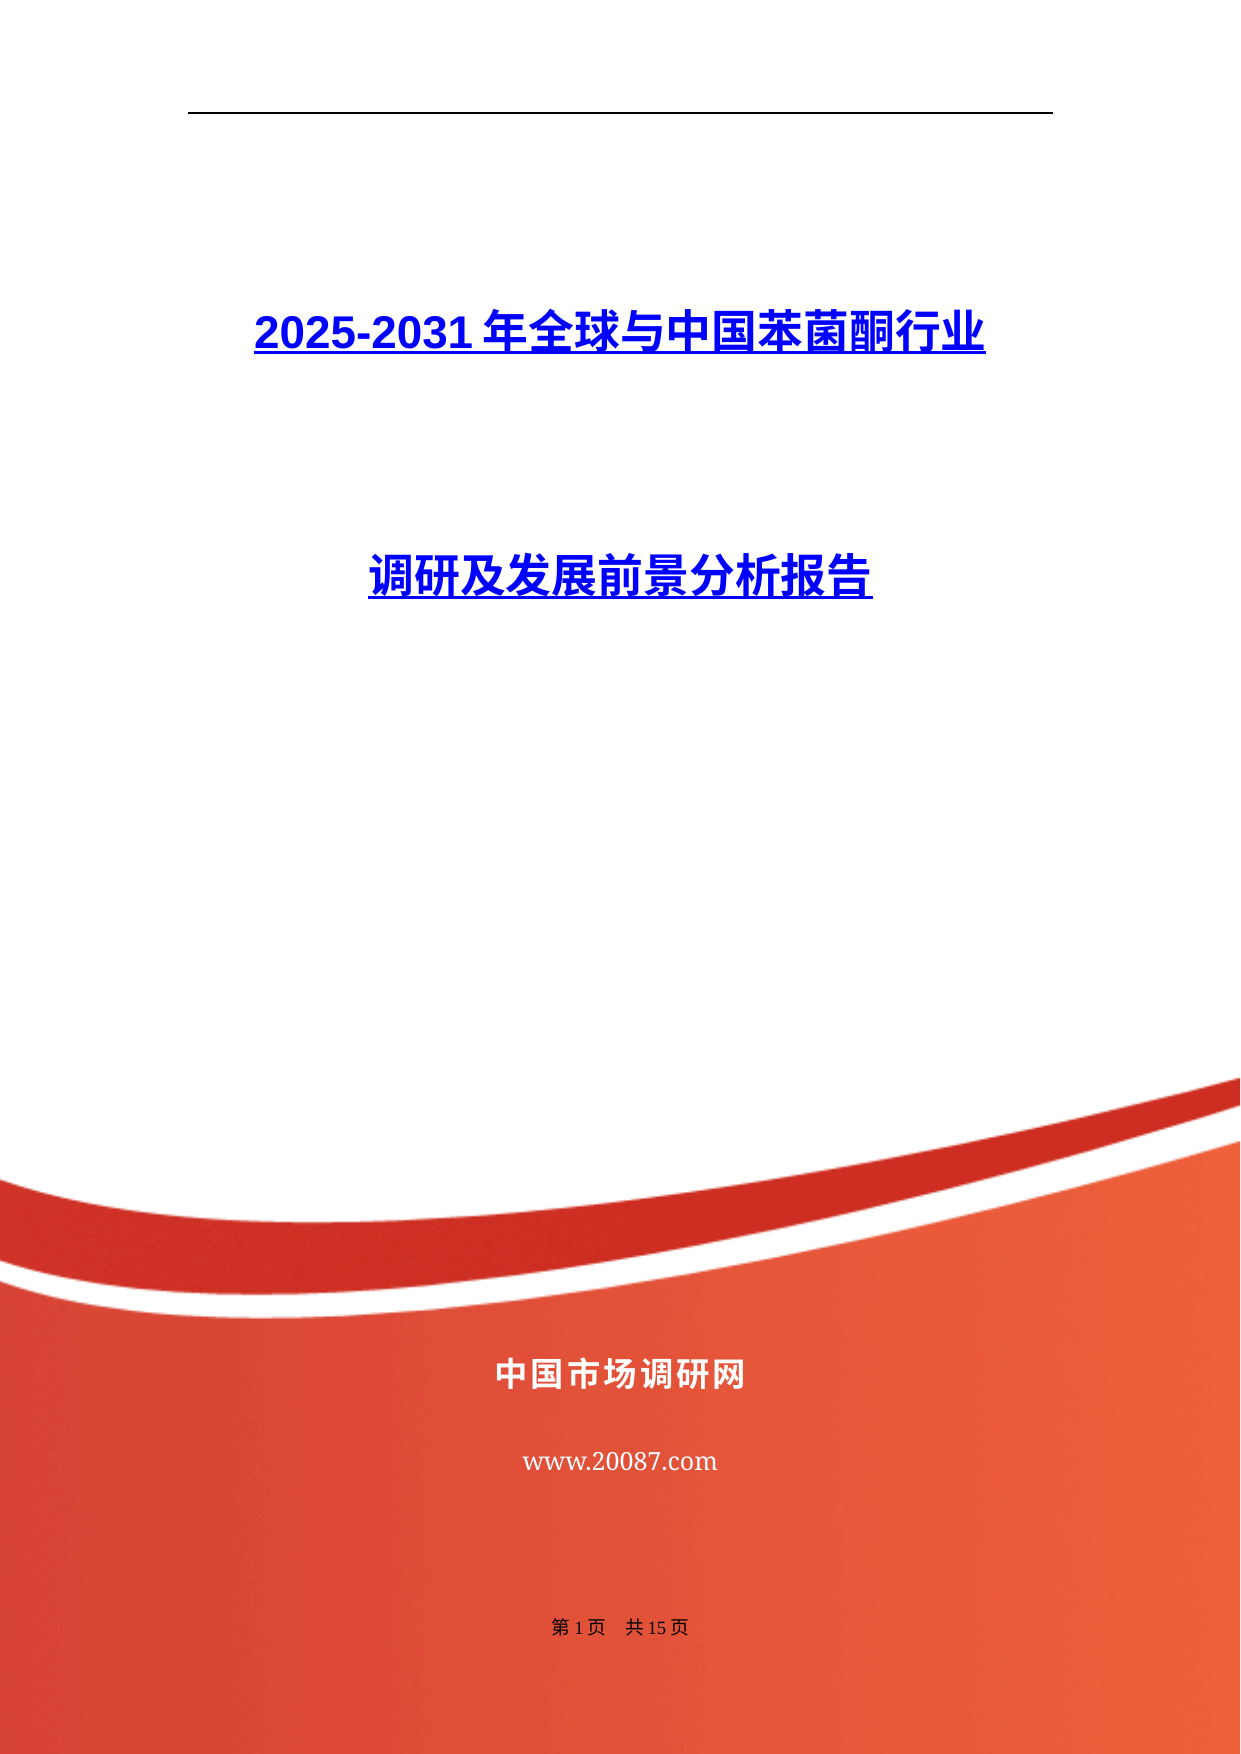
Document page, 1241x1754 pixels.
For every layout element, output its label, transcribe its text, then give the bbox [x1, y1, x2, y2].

table_header 2025-2031年全球与中国苯菌酮行业调研及发展前景分析报告 [188, 207, 1053, 773]
picture [0, 1006, 1241, 1754]
text www.20087.com [187, 1428, 1053, 1493]
subtitle 中国市场调研网 [187, 1339, 1053, 1404]
